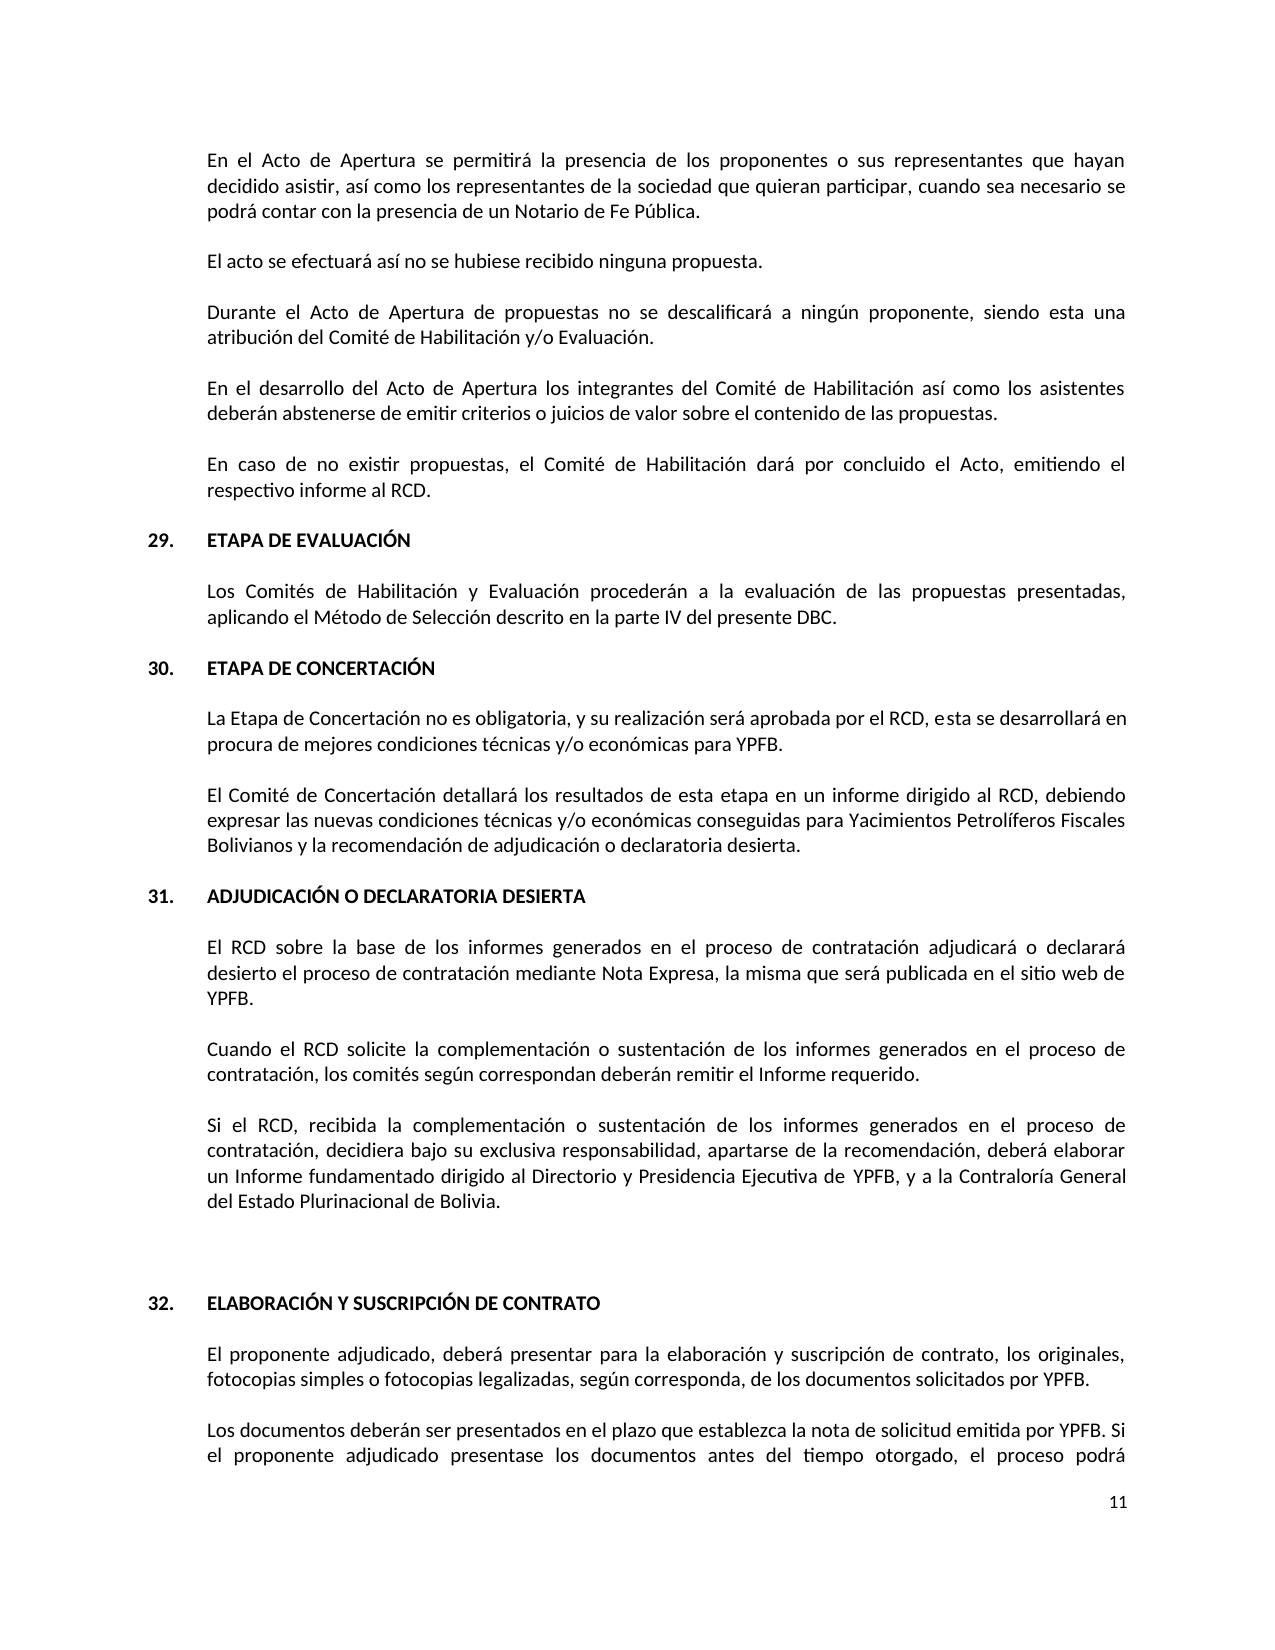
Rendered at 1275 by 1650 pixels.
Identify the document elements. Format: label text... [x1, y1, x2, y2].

text Los Comités de Habilitación y Evaluación procederán a la evaluación de las propuestas presentadas, aplicando el Método de Selección descrito en la parte IV del presente DBC. [207, 578, 1127, 629]
list ETAPA DE CONCERTACIÓN [148, 655, 1127, 680]
text En el Acto de Apertura se permitirá la presencia de los proponentes o sus representantes que hayan decidido asistir, así como los representantes de la sociedad que quieran participar, cuando sea necesario se podrá contar con la presencia de un Notario de Fe Pública. [207, 148, 1127, 224]
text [207, 1417, 1127, 1468]
text En caso de no existir propuestas, el Comité de Habilitación dará por concluido el Acto, emitiendo el respectivo informe al RCD. [207, 451, 1127, 502]
text En el desarrollo del Acto de Apertura los integrantes del Comité de Habilitación así como los asistentes deberán abstenerse de emitir criterios o juicios de valor sobre el contenido de las propuestas. [207, 375, 1127, 426]
text La Etapa de Concertación no es obligatoria, y su realización será aprobada por el RCD, esta se desarrollará en procura de mejores condiciones técnicas y/o económicas para YPFB. [207, 706, 1127, 756]
text El proponente adjudicado, deberá presentar para la elaboración y suscripción de contrato, los originales, fotocopias simples o fotocopias legalizadas, según corresponda, de los documentos solicitados por YPFB. [207, 1341, 1127, 1392]
text El acto se efectuará así no se hubiese recibido ninguna propuesta. [207, 248, 1127, 273]
list ETAPA DE EVALUACIÓN [148, 528, 1127, 553]
list ADJUDICACIÓN O DECLARATORIA DESIERTA [148, 883, 1127, 909]
text Si el RCD, recibida la complementación o sustentación de los informes generados en el proceso de contratación, decidiera bajo su exclusiva responsabilidad, apartarse de la recomendación, deberá elaborar un Informe fundamentado dirigido al Directorio y Presidencia Ejecutiva de YPFB, y a la Contraloría General del Estado Plurinacional de Bolivia. [207, 1112, 1127, 1214]
text El RCD sobre la base de los informes generados en el proceso de contratación adjudicará o declarará desierto el proceso de contratación mediante Nota Expresa, la misma que será publicada en el sitio web de YPFB. [207, 934, 1127, 1011]
text Durante el Acto de Apertura de propuestas no se descalificará a ningún proponente, siendo esta una atribución del Comité de Habilitación y/o Evaluación. [207, 299, 1127, 350]
text Cuando el RCD solicite la complementación o sustentación de los informes generados en el proceso de contratación, los comités según correspondan deberán remitir el Informe requerido. [207, 1036, 1127, 1087]
list ELABORACIÓN Y SUSCRIPCIÓN DE CONTRATO [148, 1290, 1127, 1316]
text El Comité de Concertación detallará los resultados de esta etapa en un informe dirigido al RCD, debiendo expresar las nuevas condiciones técnicas y/o económicas conseguidas para Yacimientos Petrolíferos Fiscales Bolivianos y la recomendación de adjudicación o declaratoria desierta. [207, 782, 1127, 858]
